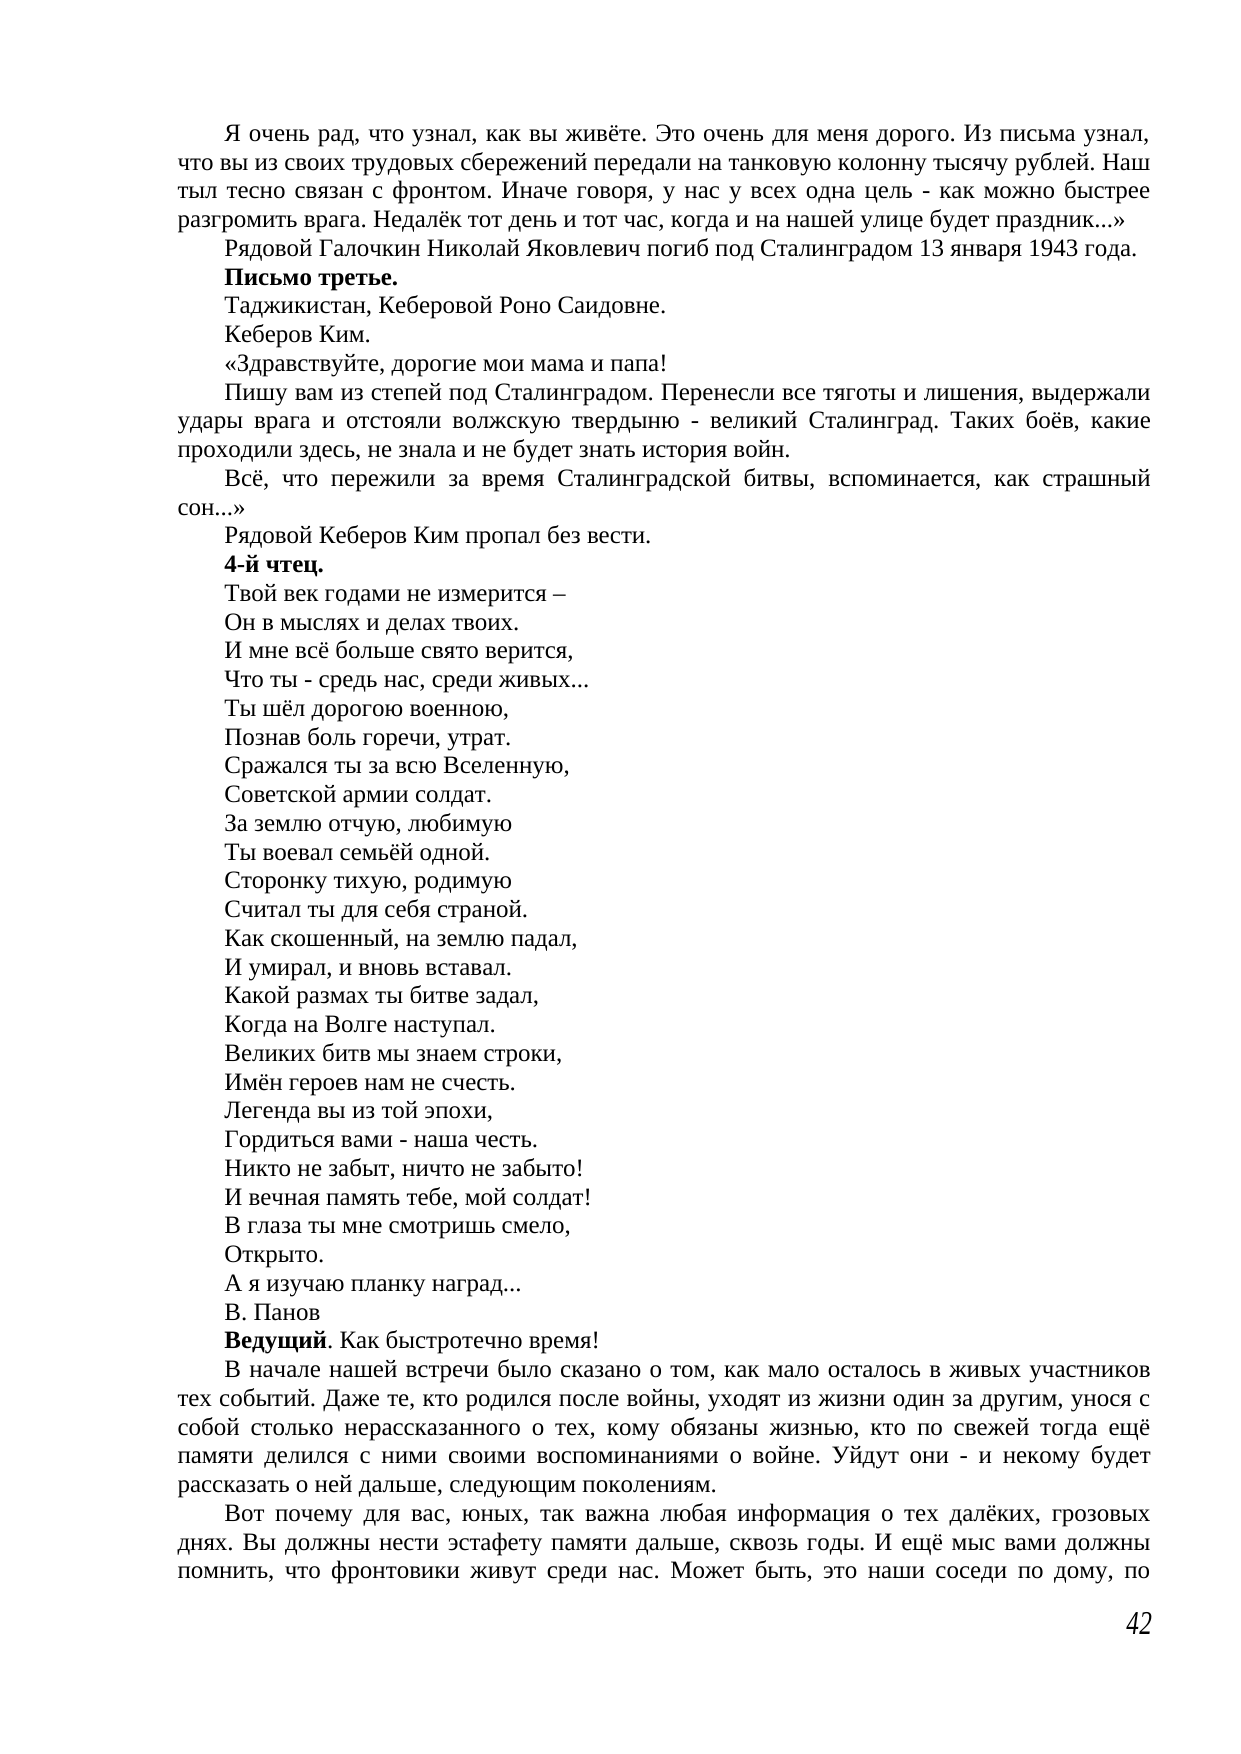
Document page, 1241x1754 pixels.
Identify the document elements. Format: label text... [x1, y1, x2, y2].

text Сторонку тихую, родимую [177, 866, 1152, 894]
text Рядовой Кеберов Ким пропал без вести. [177, 521, 1152, 549]
text А я изучаю планку наград... [177, 1268, 1152, 1297]
text Таджикистан, Кеберовой Роно Саидовне. [177, 291, 1152, 319]
text «Здравствуйте, дорогие мои мама и папа! [177, 348, 1152, 377]
text Какой размах ты битве задал, [177, 981, 1152, 1009]
text И вечная память тебе, мой солдат! [177, 1182, 1152, 1211]
text Всё, что пережили за время Сталинградской битвы, вспоминается, как страшный сон...» [177, 463, 1152, 521]
text Он в мыслях и делах твоих. [177, 607, 1152, 636]
text Пишу вам из степей под Сталинградом. Перенесли все тяготы и лишения, выдержали удары врага и отстояли волжскую твердыню - великий Сталинград. Таких боёв, какие проходили здесь, не знала и не будет знать история войн. [177, 377, 1152, 463]
text И мне всё больше свято верится, [177, 636, 1152, 664]
text Имён героев нам не счесть. [177, 1067, 1152, 1096]
text Советской армии солдат. [177, 779, 1152, 808]
text 4-й чтец. [177, 549, 1152, 578]
text Кеберов Ким. [177, 319, 1152, 348]
text Что ты - средь нас, среди живых... [177, 664, 1152, 693]
text Ведущий. Как быстротечно время! [177, 1326, 1152, 1354]
text Ты воевал семьёй одной. [177, 837, 1152, 866]
text Письмо третье. [177, 262, 1152, 291]
text Как скошенный, на землю падал, [177, 923, 1152, 952]
text Сражался ты за всю Вселенную, [177, 751, 1152, 779]
text Я очень рад, что узнал, как вы живёте. Это очень для меня дорого. Из письма узнал, что вы из своих трудовых сбережений передали на танковую колонну тысячу рублей. Наш тыл тесно связан с фронтом. Иначе говоря, у нас у всех одна цель - как можно быстрее разгромить врага. Недалёк тот день и тот час, когда и на нашей улице будет праздник...» [177, 118, 1152, 233]
text Гордиться вами - наша честь. [177, 1124, 1152, 1153]
text Считал ты для себя страной. [177, 894, 1152, 923]
text Твой век годами не измерится – [177, 578, 1152, 607]
text Рядовой Галочкин Николай Яковлевич погиб под Сталинградом 13 января 1943 года. [177, 233, 1152, 262]
text Великих битв мы знаем строки, [177, 1038, 1152, 1067]
text Познав боль горечи, утрат. [177, 722, 1152, 751]
text И умирал, и вновь вставал. [177, 952, 1152, 981]
text Открыто. [177, 1239, 1152, 1268]
text За землю отчую, любимую [177, 808, 1152, 837]
text Никто не забыт, ничто не забыто! [177, 1153, 1152, 1182]
text Легенда вы из той эпохи, [177, 1096, 1152, 1124]
text В. Панов [177, 1297, 1152, 1326]
text В начале нашей встречи было сказано о том, как мало осталось в живых участников тех событий. Даже те, кто родился после войны, уходят из жизни один за другим, унося с собой столько нерассказанного о тех, кому обязаны жизнью, кто по свежей тогда ещё памяти делился с ними своими воспоминаниями о войне. Уйдут они - и некому будет рассказать о ней дальше, следующим поколениям. [177, 1354, 1152, 1498]
text Ты шёл дорогою военною, [177, 693, 1152, 722]
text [177, 1498, 1152, 1584]
text В глаза ты мне смотришь смело, [177, 1211, 1152, 1239]
text Когда на Волге наступал. [177, 1009, 1152, 1038]
